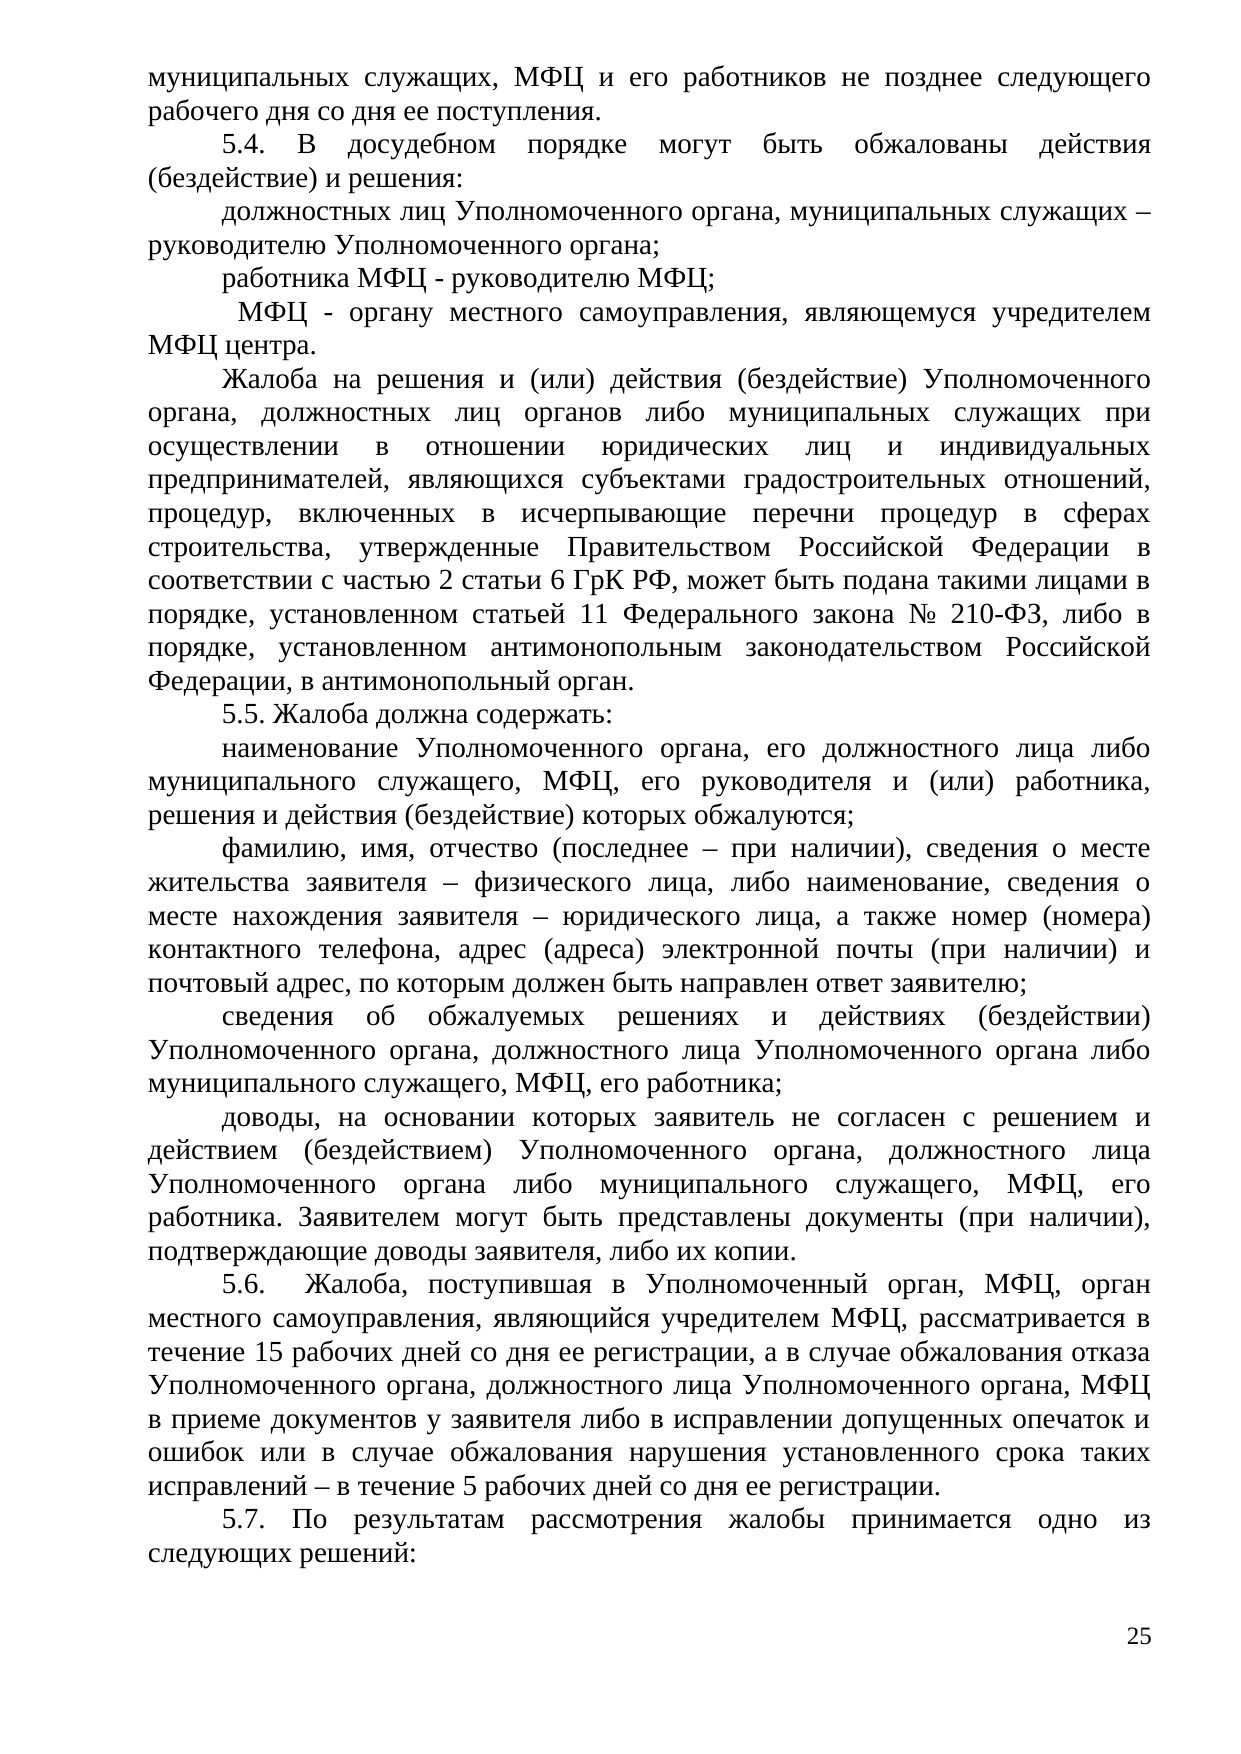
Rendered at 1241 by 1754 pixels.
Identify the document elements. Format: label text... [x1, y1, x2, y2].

text 5.7. По результатам рассмотрения жалобы принимается одно из следующих решений: [148, 1501, 1152, 1568]
text сведения об обжалуемых решениях и действиях (бездействии) Уполномоченного органа, должностного лица Уполномоченного органа либо муниципального служащего, МФЦ, его работника; [148, 998, 1152, 1099]
text 5.6. Жалоба, поступившая в Уполномоченный орган, МФЦ, орган местного самоуправления, являющийся учредителем МФЦ, рассматривается в течение 15 рабочих дней со дня ее регистрации, а в случае обжалования отказа Уполномоченного органа, должностного лица Уполномоченного органа, МФЦ в приеме документов у заявителя либо в исправлении допущенных опечаток и ошибок или в случае обжалования нарушения установленного срока таких исправлений – в течение 5 рабочих дней со дня ее регистрации. [148, 1267, 1152, 1501]
text 5.4. В досудебном порядке могут быть обжалованы действия (бездействие) и решения: [148, 126, 1152, 193]
text фамилию, имя, отчество (последнее – при наличии), сведения о месте жительства заявителя – физического лица, либо наименование, сведения о месте нахождения заявителя – юридического лица, а также номер (номера) контактного телефона, адрес (адреса) электронной почты (при наличии) и почтовый адрес, по которым должен быть направлен ответ заявителю; [148, 831, 1152, 998]
text должностных лиц Уполномоченного органа, муниципальных служащих – руководителю Уполномоченного органа; [148, 193, 1152, 260]
text работника МФЦ - руководителю МФЦ; [148, 260, 1152, 294]
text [148, 59, 1152, 126]
text 5.5. Жалоба должна содержать: [148, 696, 1152, 730]
text МФЦ - органу местного самоуправления, являющемуся учредителем МФЦ центра. [148, 294, 1152, 361]
text Жалоба на решения и (или) действия (бездействие) Уполномоченного органа, должностных лиц органов либо муниципальных служащих при осуществлении в отношении юридических лиц и индивидуальных предпринимателей, являющихся субъектами градостроительных отношений, процедур, включенных в исчерпывающие перечни процедур в сферах строительства, утвержденные Правительством Российской Федерации в соответствии с частью 2 статьи 6 ГрК РФ, может быть подана такими лицами в порядке, установленном статьей 11 Федерального закона № 210-ФЗ, либо в порядке, установленном антимонопольным законодательством Российской Федерации, в антимонопольный орган. [148, 361, 1152, 696]
text наименование Уполномоченного органа, его должностного лица либо муниципального служащего, МФЦ, его руководителя и (или) работника, решения и действия (бездействие) которых обжалуются; [148, 730, 1152, 831]
text доводы, на основании которых заявитель не согласен с решением и действием (бездействием) Уполномоченного органа, должностного лица Уполномоченного органа либо муниципального служащего, МФЦ, его работника. Заявителем могут быть представлены документы (при наличии), подтверждающие доводы заявителя, либо их копии. [148, 1099, 1152, 1267]
